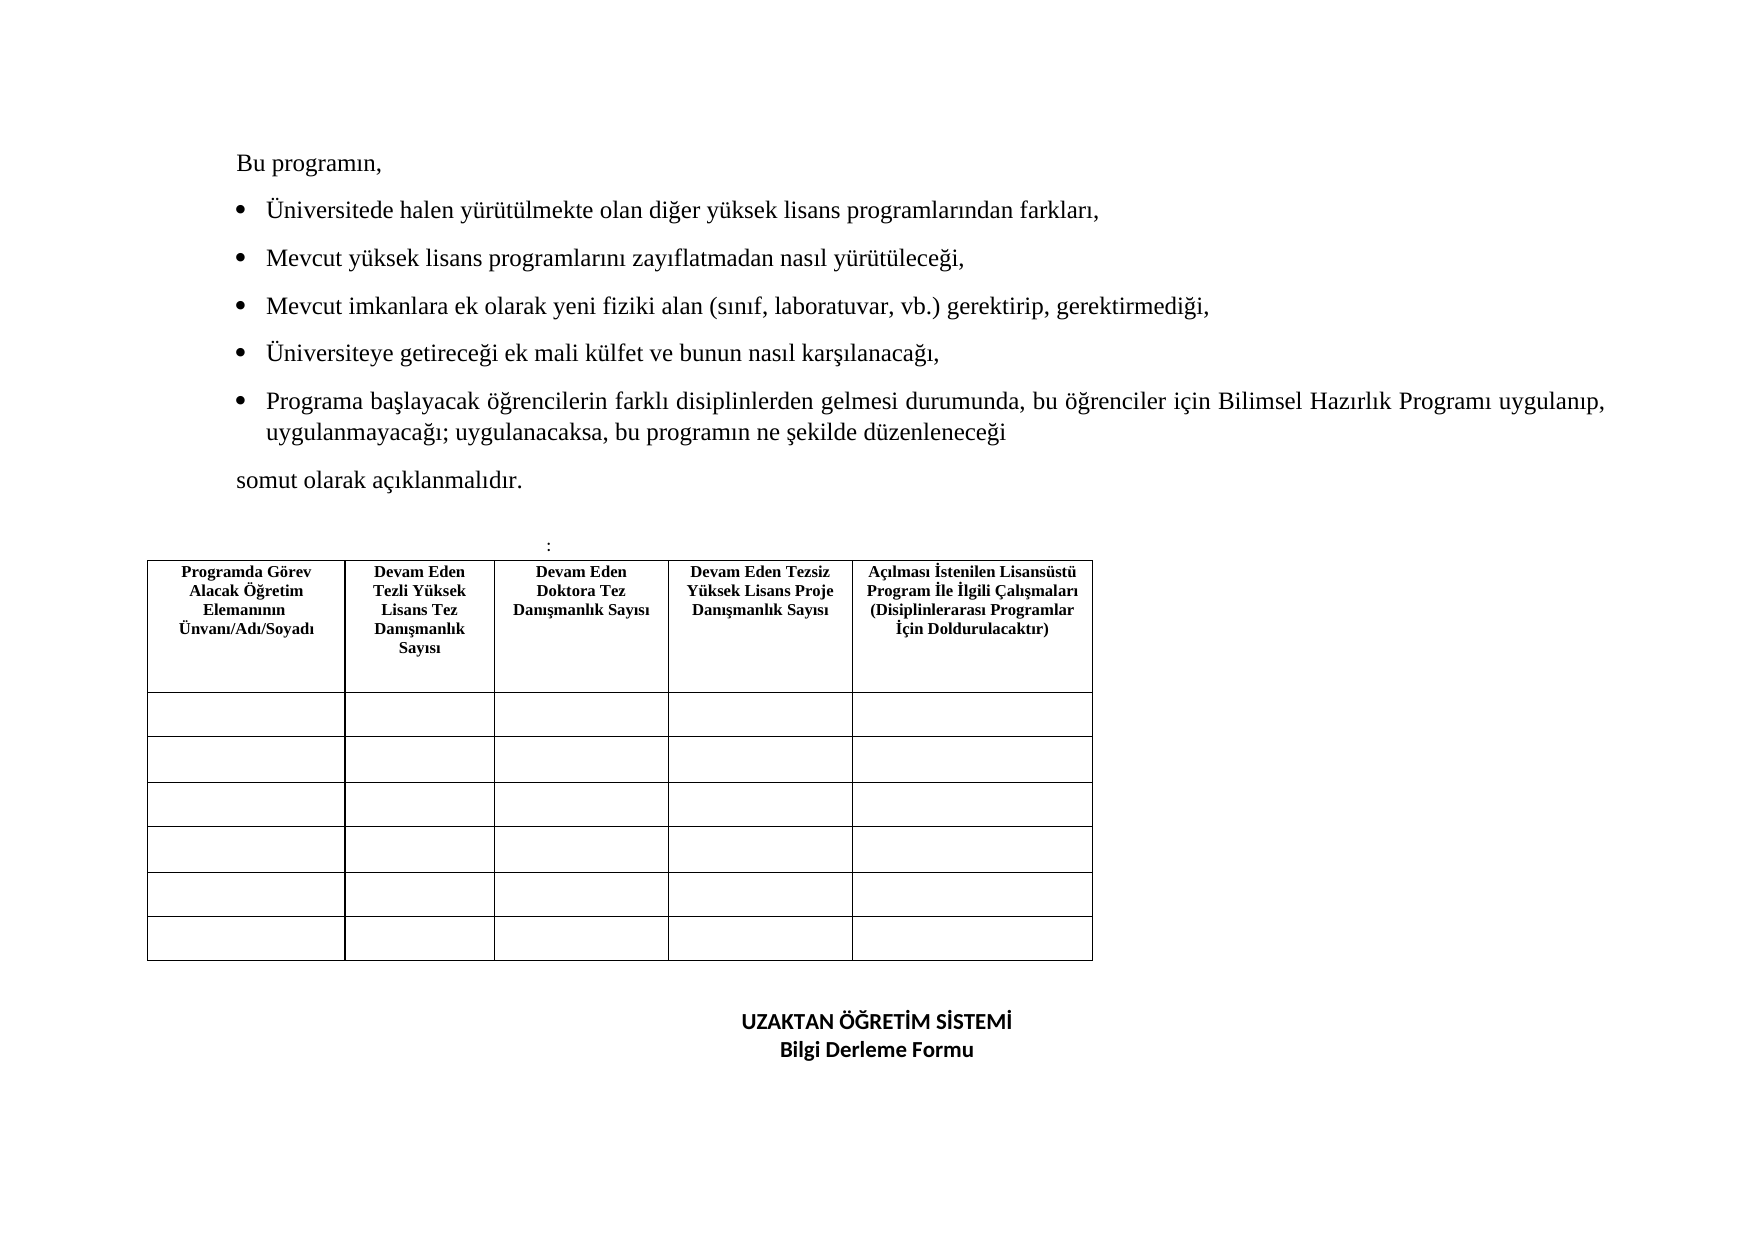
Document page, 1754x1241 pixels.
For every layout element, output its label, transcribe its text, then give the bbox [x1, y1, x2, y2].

table_cell [148, 827, 344, 872]
list Üniversitede halen yürütülmekte olan diğer yüksek lisans programlarından farkları, [236, 195, 1606, 224]
table_header Programda Görev Alacak Öğretim Elemanının Ünvanı/Adı/Soyadı [148, 561, 344, 692]
text somut olarak açıklanmalıdır. [236, 465, 1606, 494]
table_cell [669, 737, 852, 782]
table_cell [346, 693, 494, 736]
table_cell [346, 783, 494, 826]
list Üniversiteye getireceği ek mali külfet ve bunun nasıl karşılanacağı, [236, 338, 1606, 367]
table_header Devam Eden Doktora Tez Danışmanlık Sayısı [495, 561, 668, 692]
table_cell [853, 737, 1092, 782]
table_cell [148, 783, 344, 826]
table_cell [346, 873, 494, 916]
table_cell [148, 693, 344, 736]
table_cell [495, 693, 668, 736]
table_cell [853, 693, 1092, 736]
table_cell [495, 917, 668, 959]
table_cell [346, 917, 494, 959]
table_cell [669, 873, 852, 916]
table_cell [346, 827, 494, 872]
table_cell [853, 873, 1092, 916]
text Bilgi Derleme Formu [148, 1035, 1606, 1063]
list Mevcut yüksek lisans programlarını zayıflatmadan nasıl yürütüleceği, [236, 243, 1606, 272]
table_cell [669, 827, 852, 872]
table_cell [148, 737, 344, 782]
table_header Açılması İstenilen Lisansüstü Program İle İlgili Çalışmaları (Disiplinlerarası Programlar İçin Doldurulacaktır) [853, 561, 1092, 692]
table_cell [495, 873, 668, 916]
table_cell [495, 827, 668, 872]
text Bu programın, [236, 148, 1606, 176]
table_cell [495, 737, 668, 782]
table_cell [669, 917, 852, 959]
table_cell [669, 693, 852, 736]
list Programa başlayacak öğrencilerin farklı disiplinlerden gelmesi durumunda, bu öğrenciler için Bilimsel Hazırlık Programı uygulanıp, uygulanmayacağı; uygulanacaksa, bu programın ne şekilde düzenleneceği [236, 386, 1606, 446]
table_cell [853, 827, 1092, 872]
table_cell [148, 917, 344, 959]
table_cell [853, 783, 1092, 826]
text UZAKTAN ÖĞRETİM SİSTEMİ [148, 1007, 1606, 1035]
list Mevcut imkanlara ek olarak yeni fiziki alan (sınıf, laboratuvar, vb.) gerektirip, gerektirmediği, [236, 291, 1606, 319]
table_cell [346, 737, 494, 782]
table_header Devam Eden Tezsiz Yüksek Lisans Proje Danışmanlık Sayısı [669, 561, 852, 692]
table_cell [853, 917, 1092, 959]
table_cell [495, 783, 668, 826]
table_cell [148, 873, 344, 916]
table_header Devam Eden Tezli Yüksek Lisans Tez Danışmanlık Sayısı [346, 561, 494, 692]
table_cell [669, 783, 852, 826]
